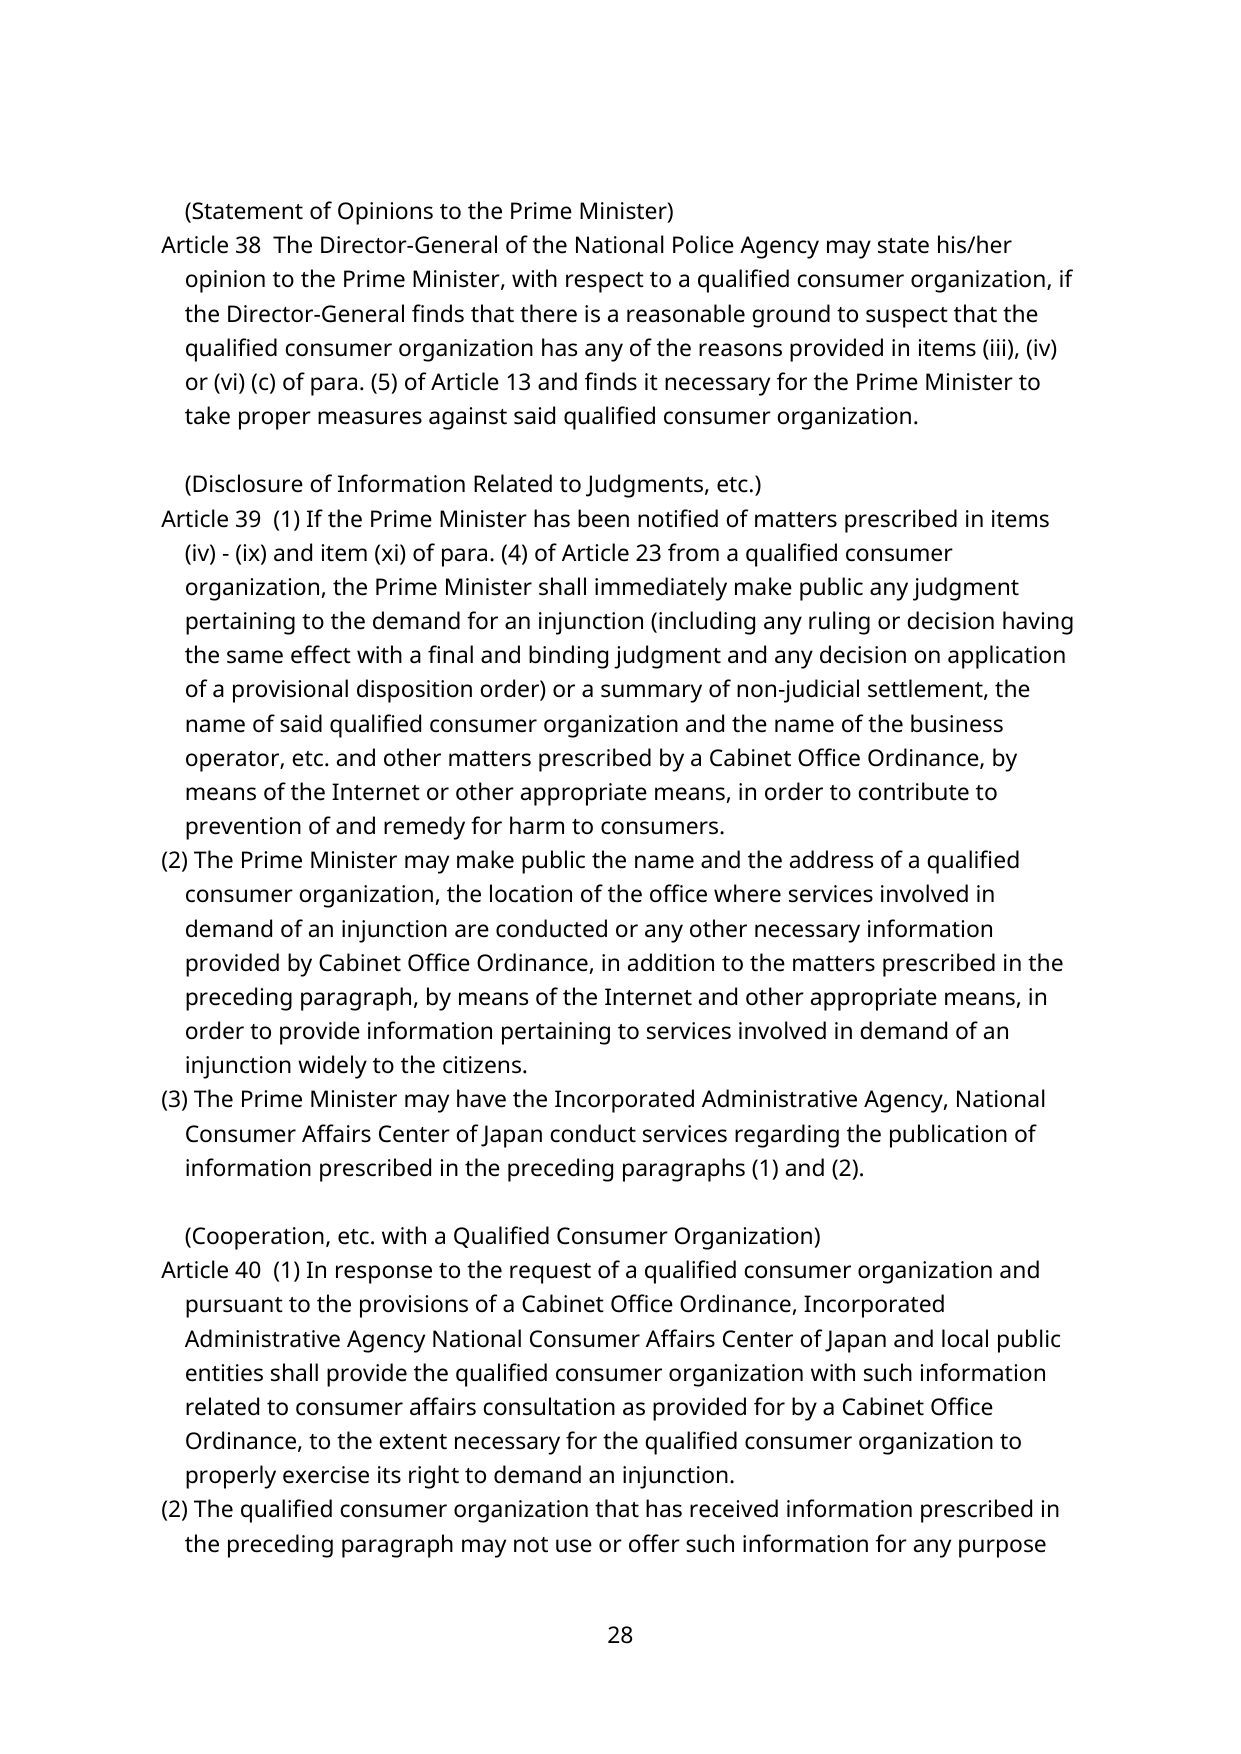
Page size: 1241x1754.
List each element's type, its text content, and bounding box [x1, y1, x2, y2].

text Article 38 The Director-General of the National Police Agency may state his/her opinion to the Prime Minister, with respect to a qualified consumer organization, if the Director-General finds that there is a reasonable ground to suspect that the qualified consumer organization has any of the reasons provided in items (iii), (iv) or (vi) (c) of para. (5) of Article 13 and finds it necessary for the Prime Minister to take proper measures against said qualified consumer organization. [161, 228, 1079, 433]
text Article 40 (1) In response to the request of a qualified consumer organization and pursuant to the provisions of a Cabinet Office Ordinance, Incorporated Administrative Agency National Consumer Affairs Center of Japan and local public entities shall provide the qualified consumer organization with such information related to consumer affairs consultation as provided for by a Cabinet Office Ordinance, to the extent necessary for the qualified consumer organization to properly exercise its right to demand an injunction. [161, 1253, 1079, 1492]
text (2) The Prime Minister may make public the name and the address of a qualified consumer organization, the location of the office where services involved in demand of an injunction are conducted or any other necessary information provided by Cabinet Office Ordinance, in addition to the matters prescribed in the preceding paragraph, by means of the Internet and other appropriate means, in order to provide information pertaining to services involved in demand of an injunction widely to the citizens. [161, 843, 1079, 1082]
text (3) The Prime Minister may have the Incorporated Administrative Agency, National Consumer Affairs Center of Japan conduct services regarding the publication of information prescribed in the preceding paragraphs (1) and (2). [161, 1082, 1079, 1184]
text (Cooperation, etc. with a Qualified Consumer Organization) [184, 1219, 1079, 1253]
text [161, 1492, 1079, 1560]
text (Statement of Opinions to the Prime Minister) [184, 194, 1079, 228]
text (Disclosure of Information Related to Judgments, etc.) [184, 467, 1079, 501]
text Article 39 (1) If the Prime Minister has been notified of matters prescribed in items (iv) - (ix) and item (xi) of para. (4) of Article 23 from a qualified consumer organization, the Prime Minister shall immediately make public any judgment pertaining to the demand for an injunction (including any ruling or decision having the same effect with a final and binding judgment and any decision on application of a provisional disposition order) or a summary of non-judicial settlement, the name of said qualified consumer organization and the name of the business operator, etc. and other matters prescribed by a Cabinet Office Ordinance, by means of the Internet or other appropriate means, in order to contribute to prevention of and remedy for harm to consumers. [161, 501, 1079, 843]
